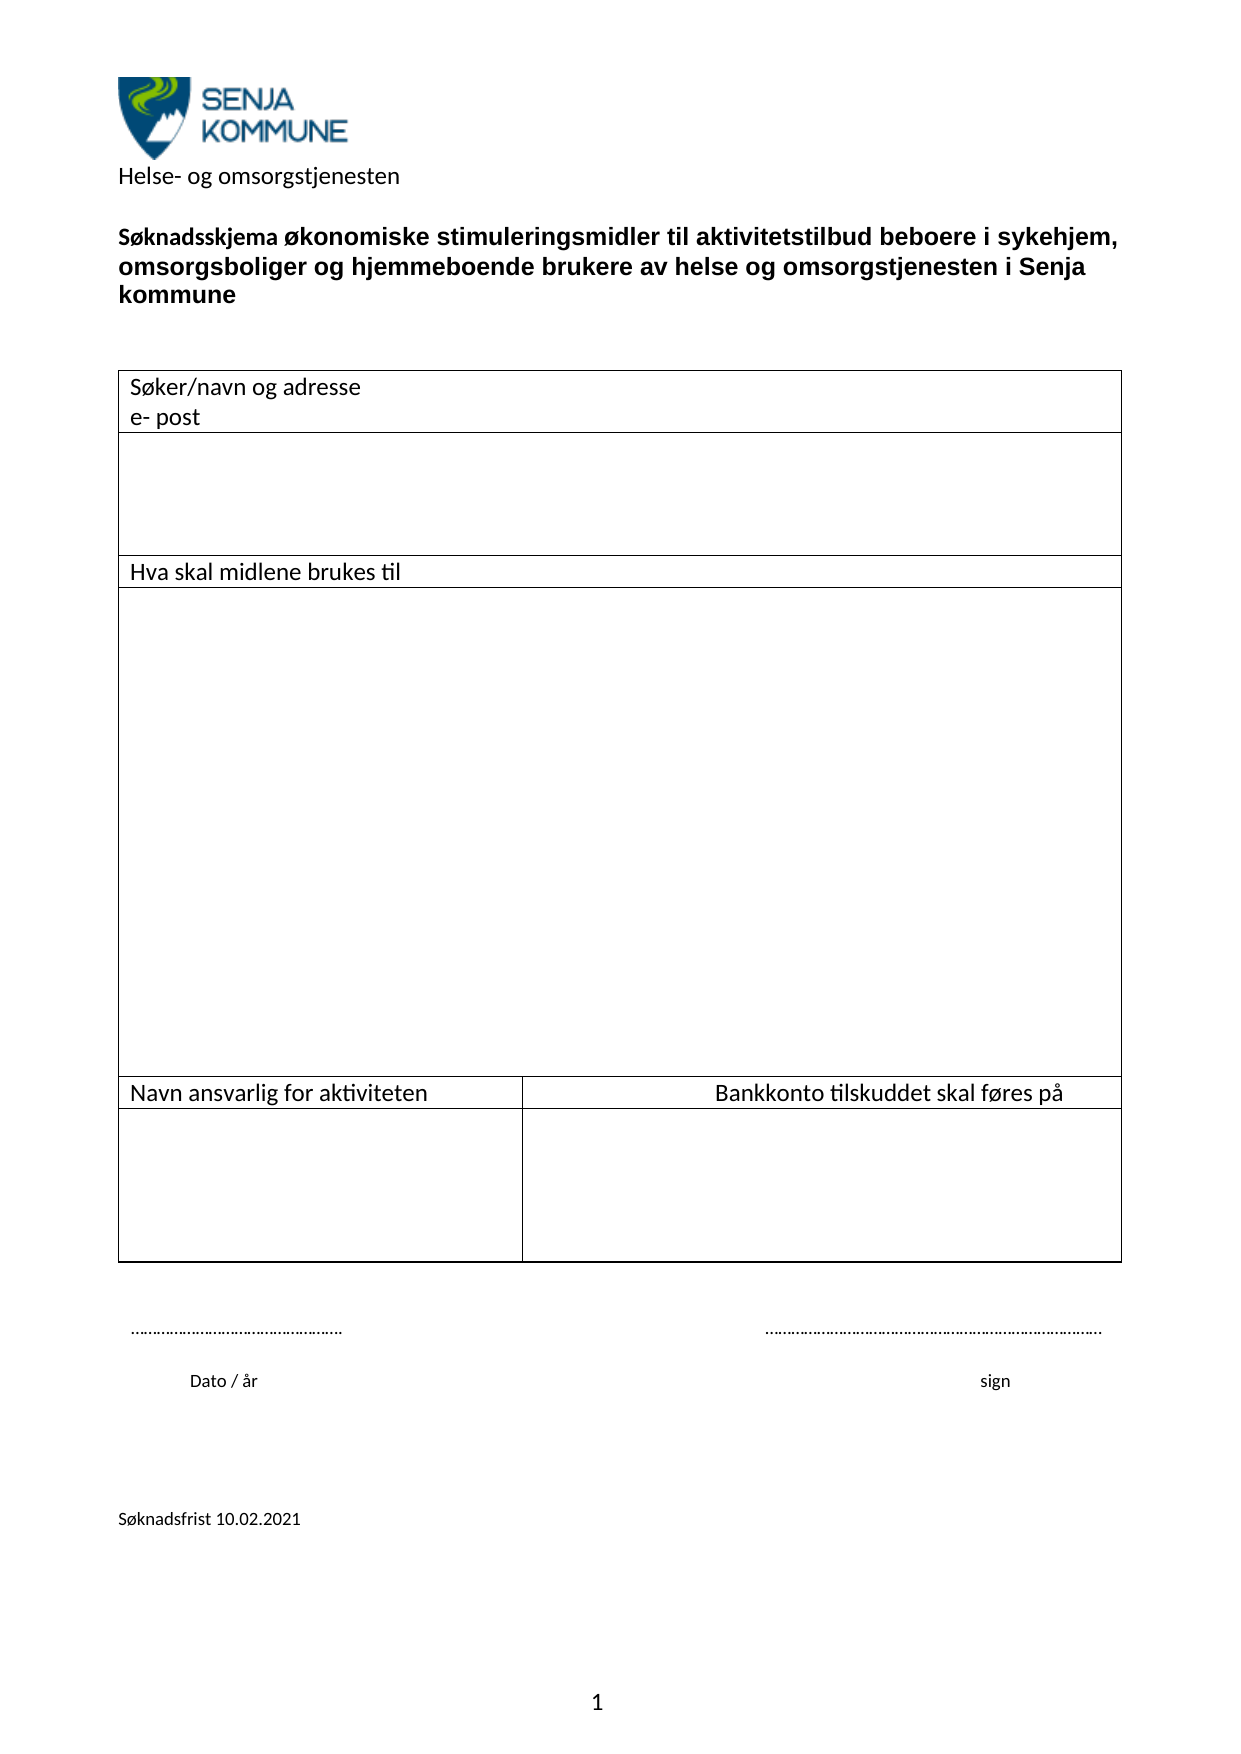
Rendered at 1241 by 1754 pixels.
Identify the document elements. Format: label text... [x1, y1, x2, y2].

text Helse- og omsorgstjenesten [118, 160, 1122, 190]
table_cell [119, 433, 1121, 555]
text Dato / år sign [118, 1369, 1122, 1392]
table_header Søker/navn og adresse e- post [119, 371, 1121, 432]
table_cell [119, 1109, 522, 1261]
text Søknadsfrist 10.02.2021 [118, 1507, 1122, 1530]
table_cell Navn ansvarlig for aktiviteten [119, 1077, 522, 1108]
table_cell Hva skal midlene brukes til [119, 556, 1121, 587]
text Søknadsskjema økonomiske stimuleringsmidler til aktivitetstilbud beboere i sykehjem, omsorgsboliger og hjemmeboende brukere av helse og omsorgstjenesten i Senja kommune [118, 221, 1122, 309]
text …………………………………………. …………………………………………………………………… [118, 1316, 1122, 1339]
picture [118, 77, 349, 160]
table_cell [119, 588, 1121, 1076]
table_cell Bankkonto tilskuddet skal føres på [523, 1077, 1121, 1108]
table_cell [523, 1109, 1121, 1261]
